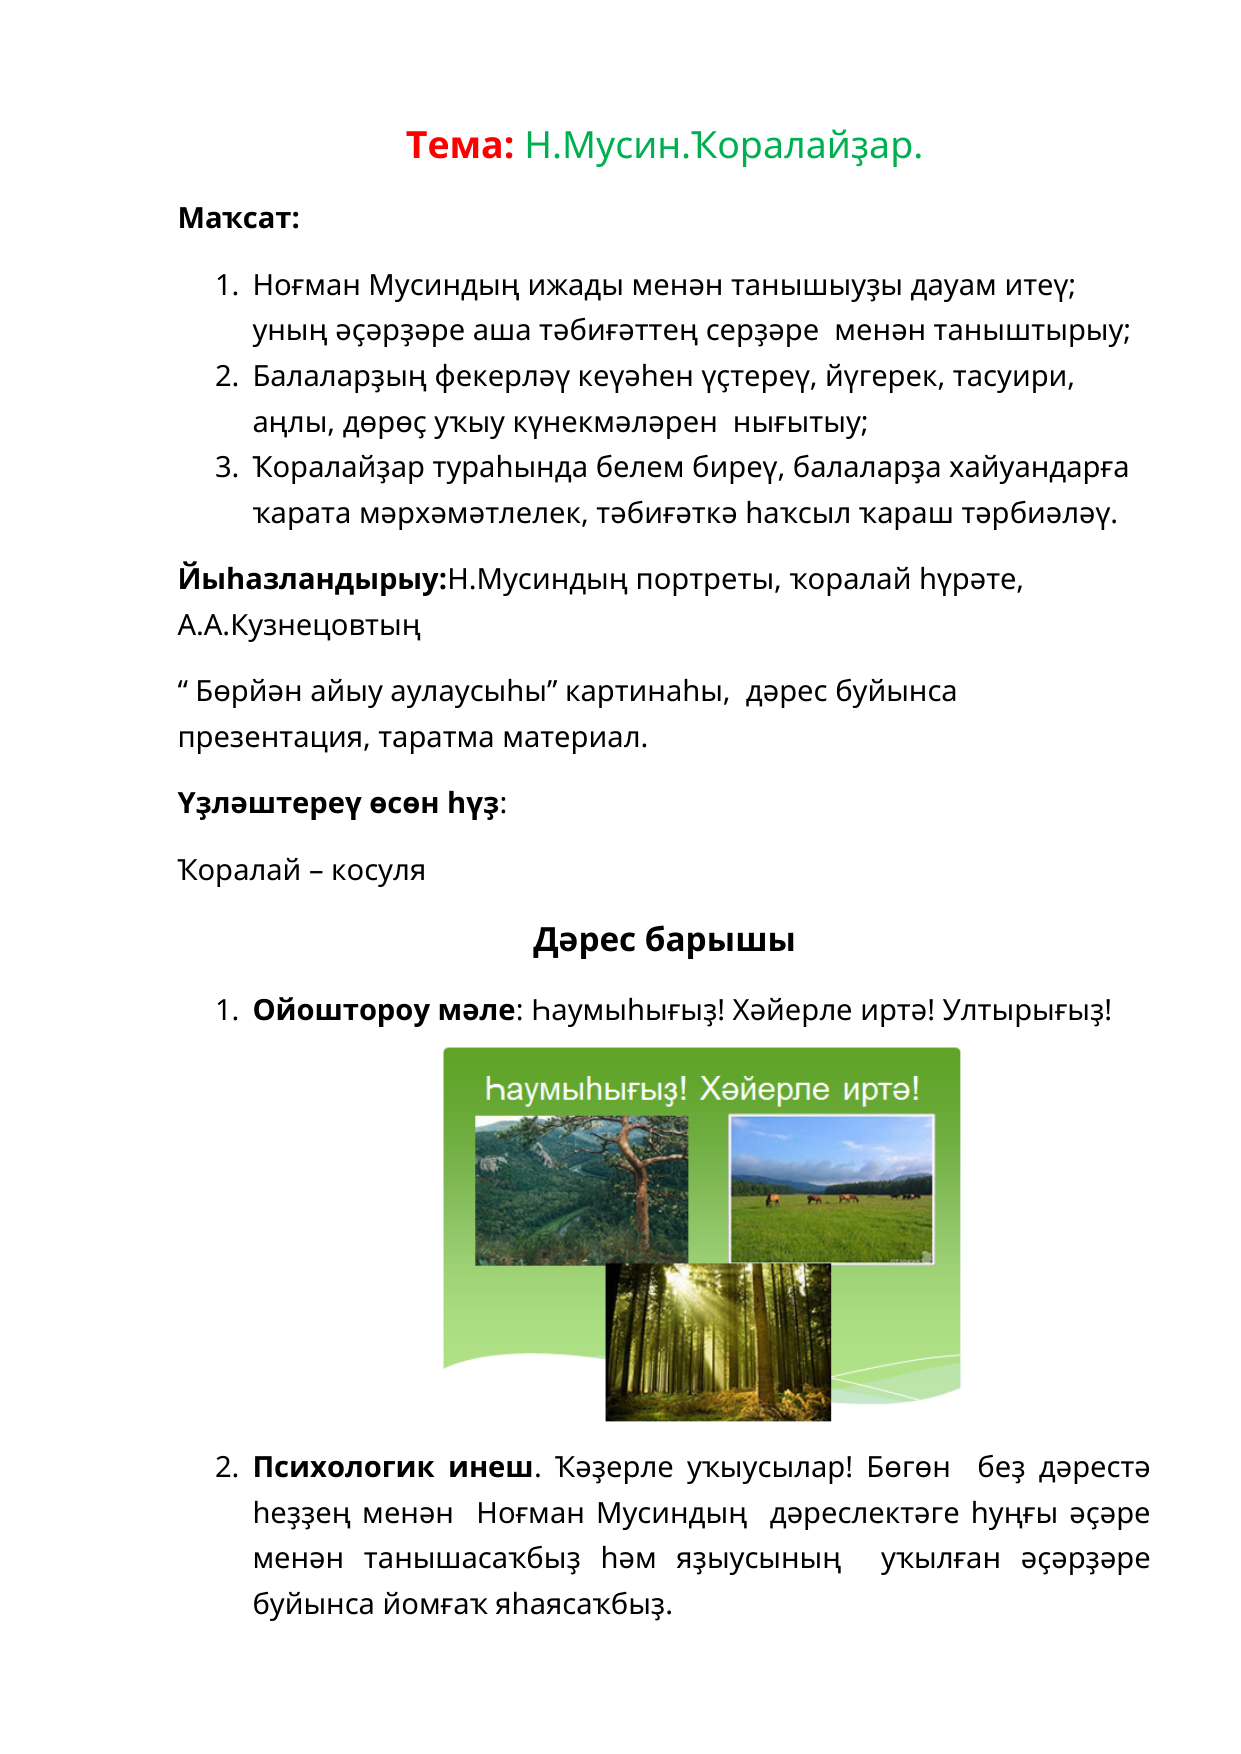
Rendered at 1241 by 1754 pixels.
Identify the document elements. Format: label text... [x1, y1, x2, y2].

text Ҡоралай – косуля [177, 849, 1152, 889]
list Ҡоралайҙар тураһында белем биреү, балаларҙа хайуандарға ҡарата мәрхәмәтлелек, тәбиғәткә һаҡсыл ҡараш тәрбиәләү. [215, 447, 1152, 532]
text Йыһазландырыу:Н.Мусиндың портреты, ҡоралай һүрәте, А.А.Кузнецовтың [177, 559, 1152, 644]
text “ Бөрйән айыу аулаусыһы” картинаһы, дәрес буйынса презентация, таратма материал. [177, 671, 1152, 756]
text Үҙләштереү өсөн һүҙ: [177, 783, 1152, 822]
text Дәрес барышы [177, 916, 1152, 961]
text Маҡсат: [177, 198, 1152, 237]
text Тема: Н.Мусин.Ҡоралайҙар. [177, 118, 1152, 169]
list Балаларҙың фекерләү кеүәһен үҫтереү, йүгерек, тасуири, аңлы, дөрөҫ уҡыу күнекмәләрен нығытыу; [215, 355, 1152, 441]
list Психологик инеш. Ҡәҙерле уҡыусылар! Бөгөн беҙ дәрестә һеҙҙең менән Ноғман Мусиндың дәреслектәге һуңғы әҫәре менән танышасаҡбыҙ һәм яҙыусының уҡылған әҫәрҙәре буйынса йомғаҡ яһаясаҡбыҙ. [215, 1446, 1152, 1623]
picture [430, 1034, 974, 1443]
list Ойоштороу мәле: Һаумыһығыҙ! Хәйерле иртә! Ултырығыҙ! [215, 989, 1152, 1028]
list Ноғман Мусиндың ижады менән танышыуҙы дауам итеү; уның әҫәрҙәре аша тәбиғәттең серҙәре менән таныштырыу; [215, 264, 1152, 349]
